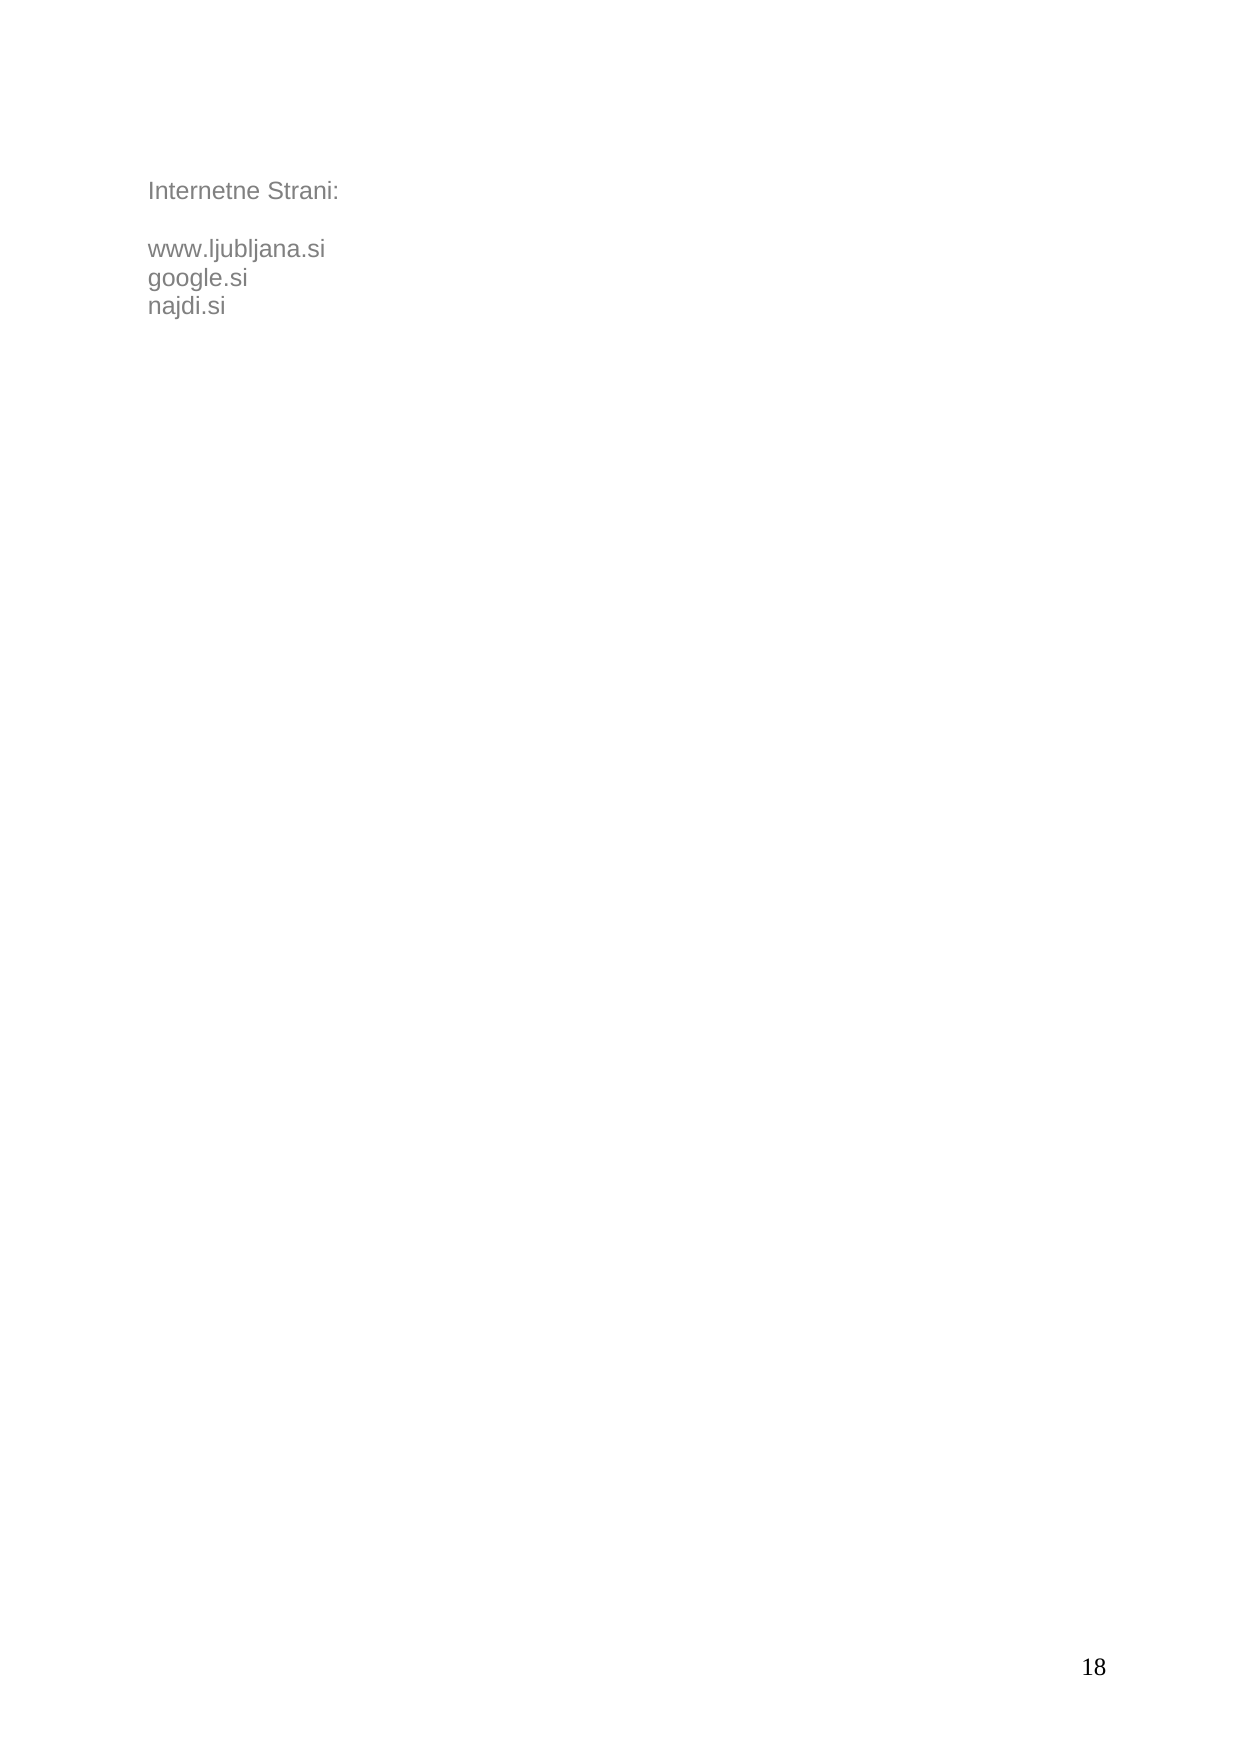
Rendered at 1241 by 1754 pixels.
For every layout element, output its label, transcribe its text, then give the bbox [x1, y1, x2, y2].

text Internetne Strani: [148, 176, 1106, 205]
text najdi.si [148, 291, 1106, 320]
text www.ljubljana.si [148, 234, 1106, 263]
text google.si [148, 263, 1106, 291]
